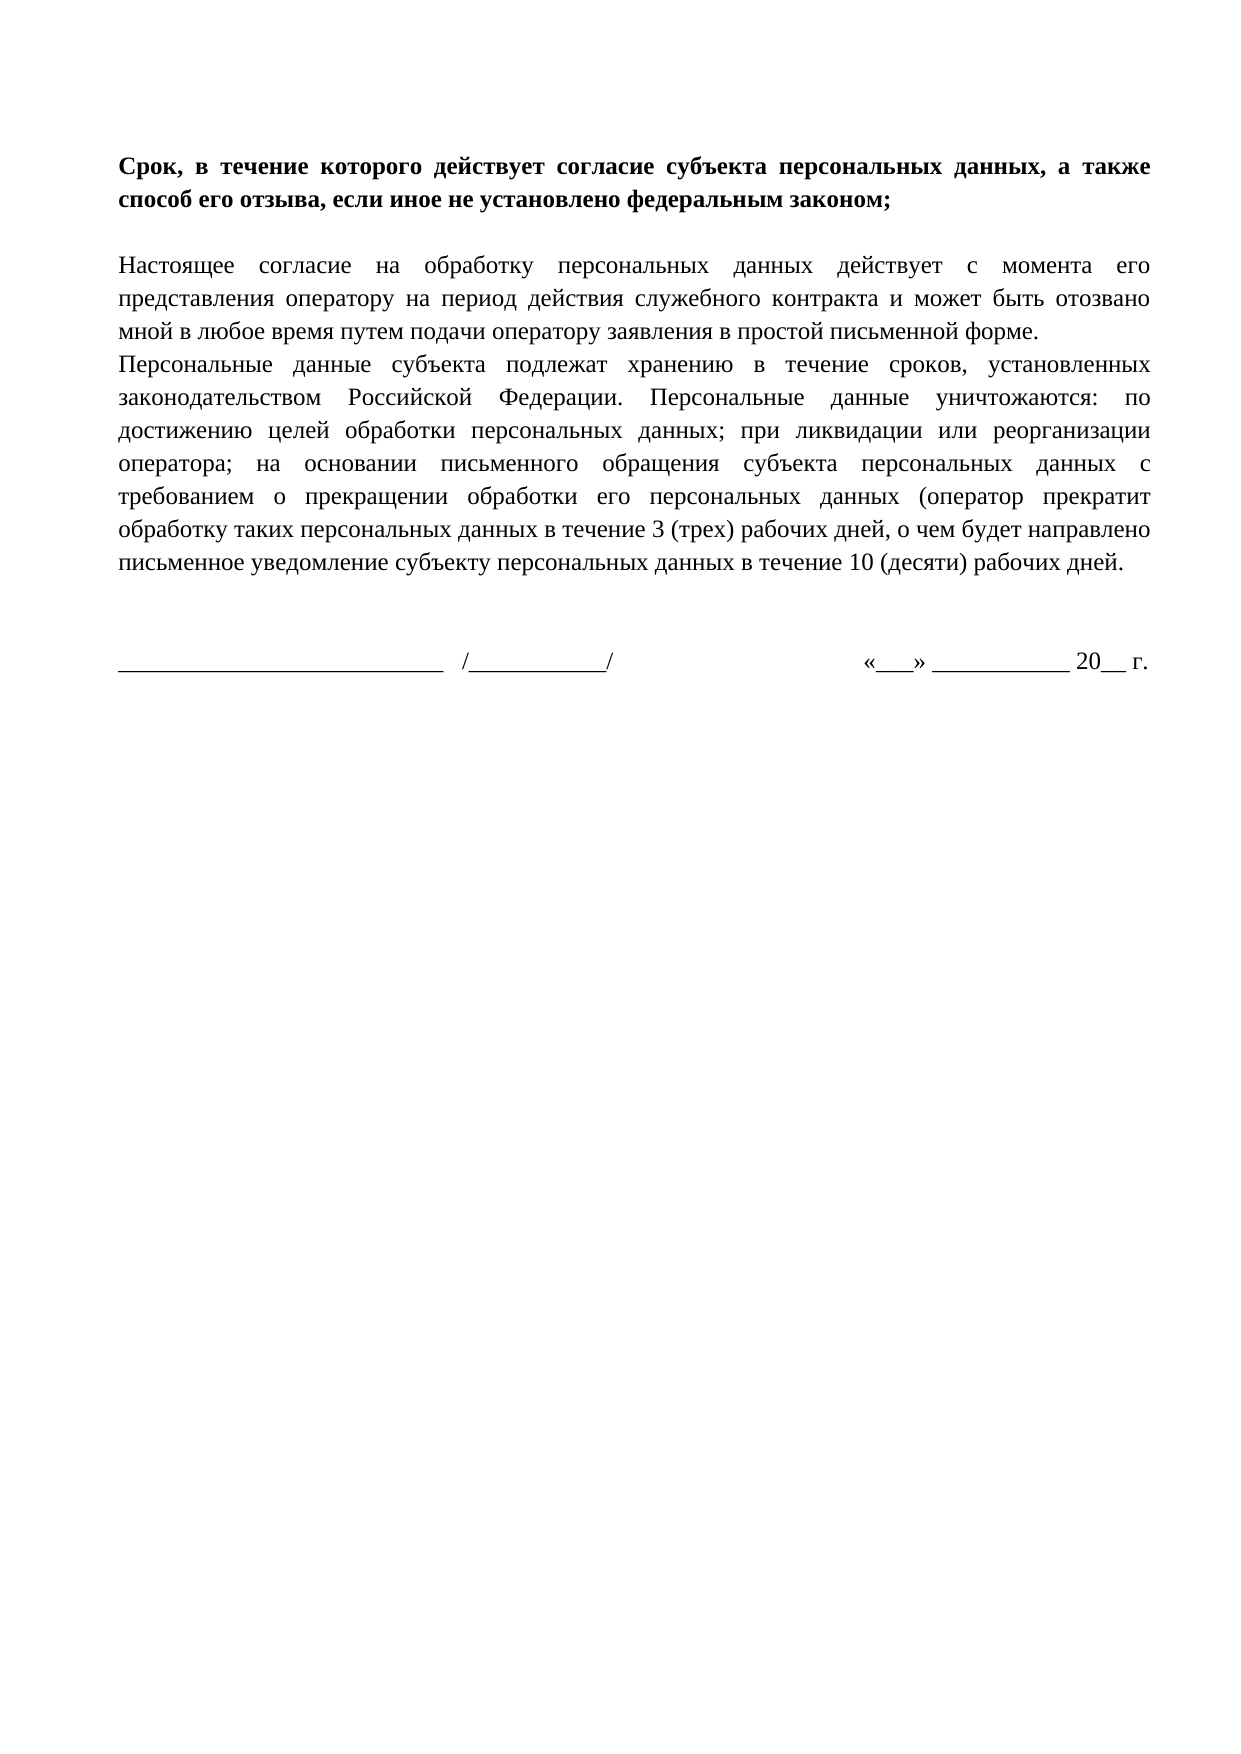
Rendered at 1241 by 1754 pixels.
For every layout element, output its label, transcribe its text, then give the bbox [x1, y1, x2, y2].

text Персональные данные субъекта подлежат хранению в течение сроков, установленных законодательством Российской Федерации. Персональные данные уничтожаются: по достижению целей обработки персональных данных; при ликвидации или реорганизации оператора; на основании письменного обращения субъекта персональных данных с требованием о прекращении обработки его персональных данных (оператор прекратит обработку таких персональных данных в течение 3 (трех) рабочих дней, о чем будет направлено письменное уведомление субъекту персональных данных в течение 10 (десяти) рабочих дней. [118, 349, 1152, 576]
text Срок, в течение которого действует согласие субъекта персональных данных, а также способ его отзыва, если иное не установлено федеральным законом; [118, 151, 1152, 213]
text Настоящее согласие на обработку персональных данных действует с момента его представления оператору на период действия служебного контракта и может быть отозвано мной в любое время путем подачи оператору заявления в простой письменной форме. [118, 250, 1152, 345]
text __________________________ /___________/ «___» ___________ 20__ г. [118, 646, 1152, 675]
